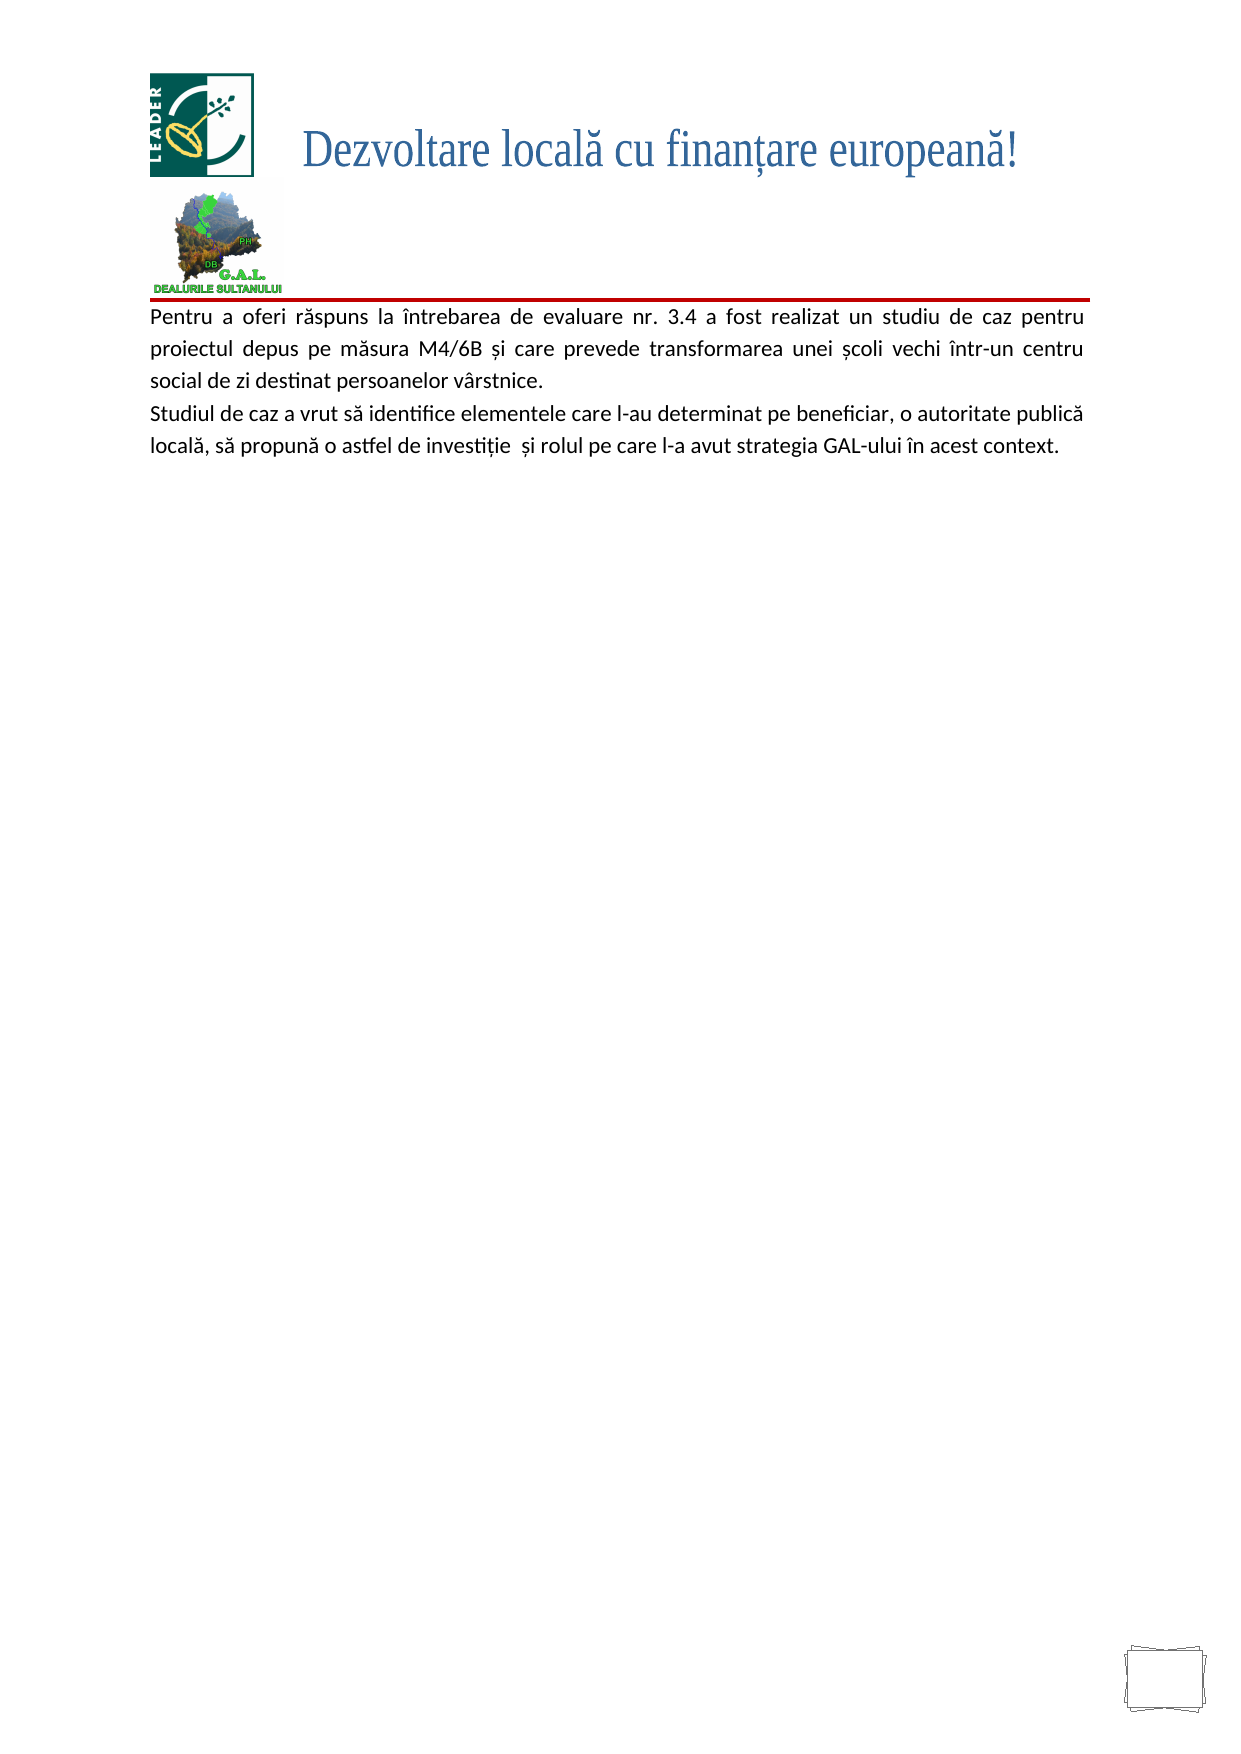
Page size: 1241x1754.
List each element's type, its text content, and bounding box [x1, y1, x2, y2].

text Pentru a oferi răspuns la întrebarea de evaluare nr. 3.4 a fost realizat un studiu de caz pentru proiectul depus pe măsura M4/6B și care prevede transformarea unei școli vechi într-un centru social de zi destinat persoanelor vârstnice. [150, 302, 1086, 394]
text Studiul de caz a vrut să identifice elementele care l-au determinat pe beneficiar, o autoritate publică locală, să propună o astfel de investiție și rolul pe care l-a avut strategia GAL-ului în acest context. [150, 399, 1086, 459]
picture [150, 73, 284, 298]
